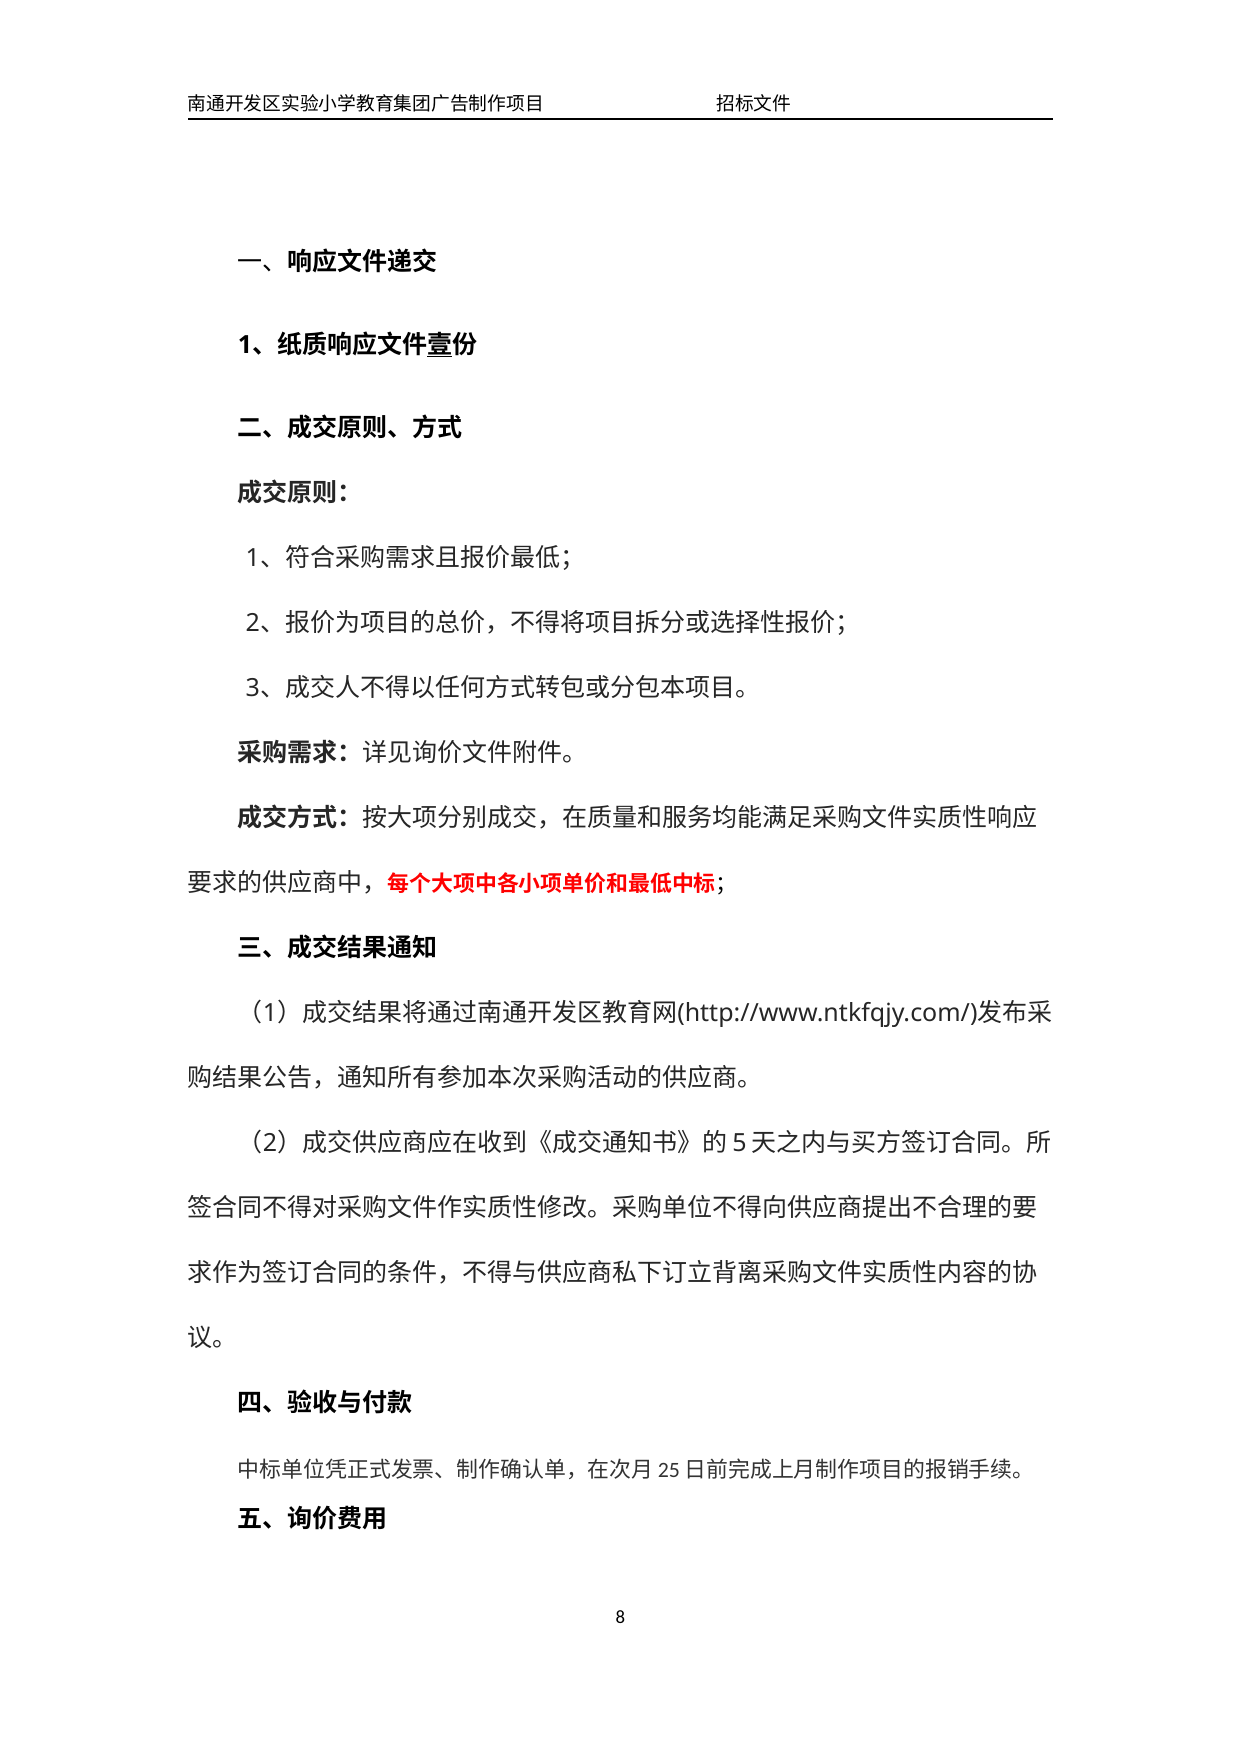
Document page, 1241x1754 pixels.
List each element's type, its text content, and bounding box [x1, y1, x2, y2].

text 1、符合采购需求且报价最低； [187, 523, 1053, 588]
text 3、成交人不得以任何方式转包或分包本项目。 [187, 653, 1053, 718]
text 成交方式：按大项分别成交，在质量和服务均能满足采购文件实质性响应要求的供应商中，每个大项中各小项单价和最低中标； [187, 783, 1053, 913]
text 2、报价为项目的总价，不得将项目拆分或选择性报价； [187, 588, 1053, 653]
text （2）成交供应商应在收到《成交通知书》的5天之内与买方签订合同。所签合同不得对采购文件作实质性修改。采购单位不得向供应商提出不合理的要求作为签订合同的条件，不得与供应商私下订立背离采购文件实质性内容的协议。 [187, 1108, 1053, 1368]
text 二、成交原则、方式 [187, 393, 1053, 458]
text 三、成交结果通知 [187, 913, 1053, 978]
list 响应文件递交 [187, 227, 1053, 292]
text 中标单位凭正式发票、制作确认单，在次月25日前完成上月制作项目的报销手续。 [187, 1451, 1053, 1484]
text 1、纸质响应文件壹份 [187, 310, 1053, 375]
text 成交原则： [187, 458, 1053, 523]
text （1）成交结果将通过南通开发区教育网(http://www.ntkfqjy.com/)发布采购结果公告，通知所有参加本次采购活动的供应商。 [187, 978, 1053, 1108]
text 采购需求：详见询价文件附件。 [187, 718, 1053, 783]
text 五、询价费用 [187, 1484, 1053, 1549]
text 四、验收与付款 [187, 1368, 1053, 1433]
